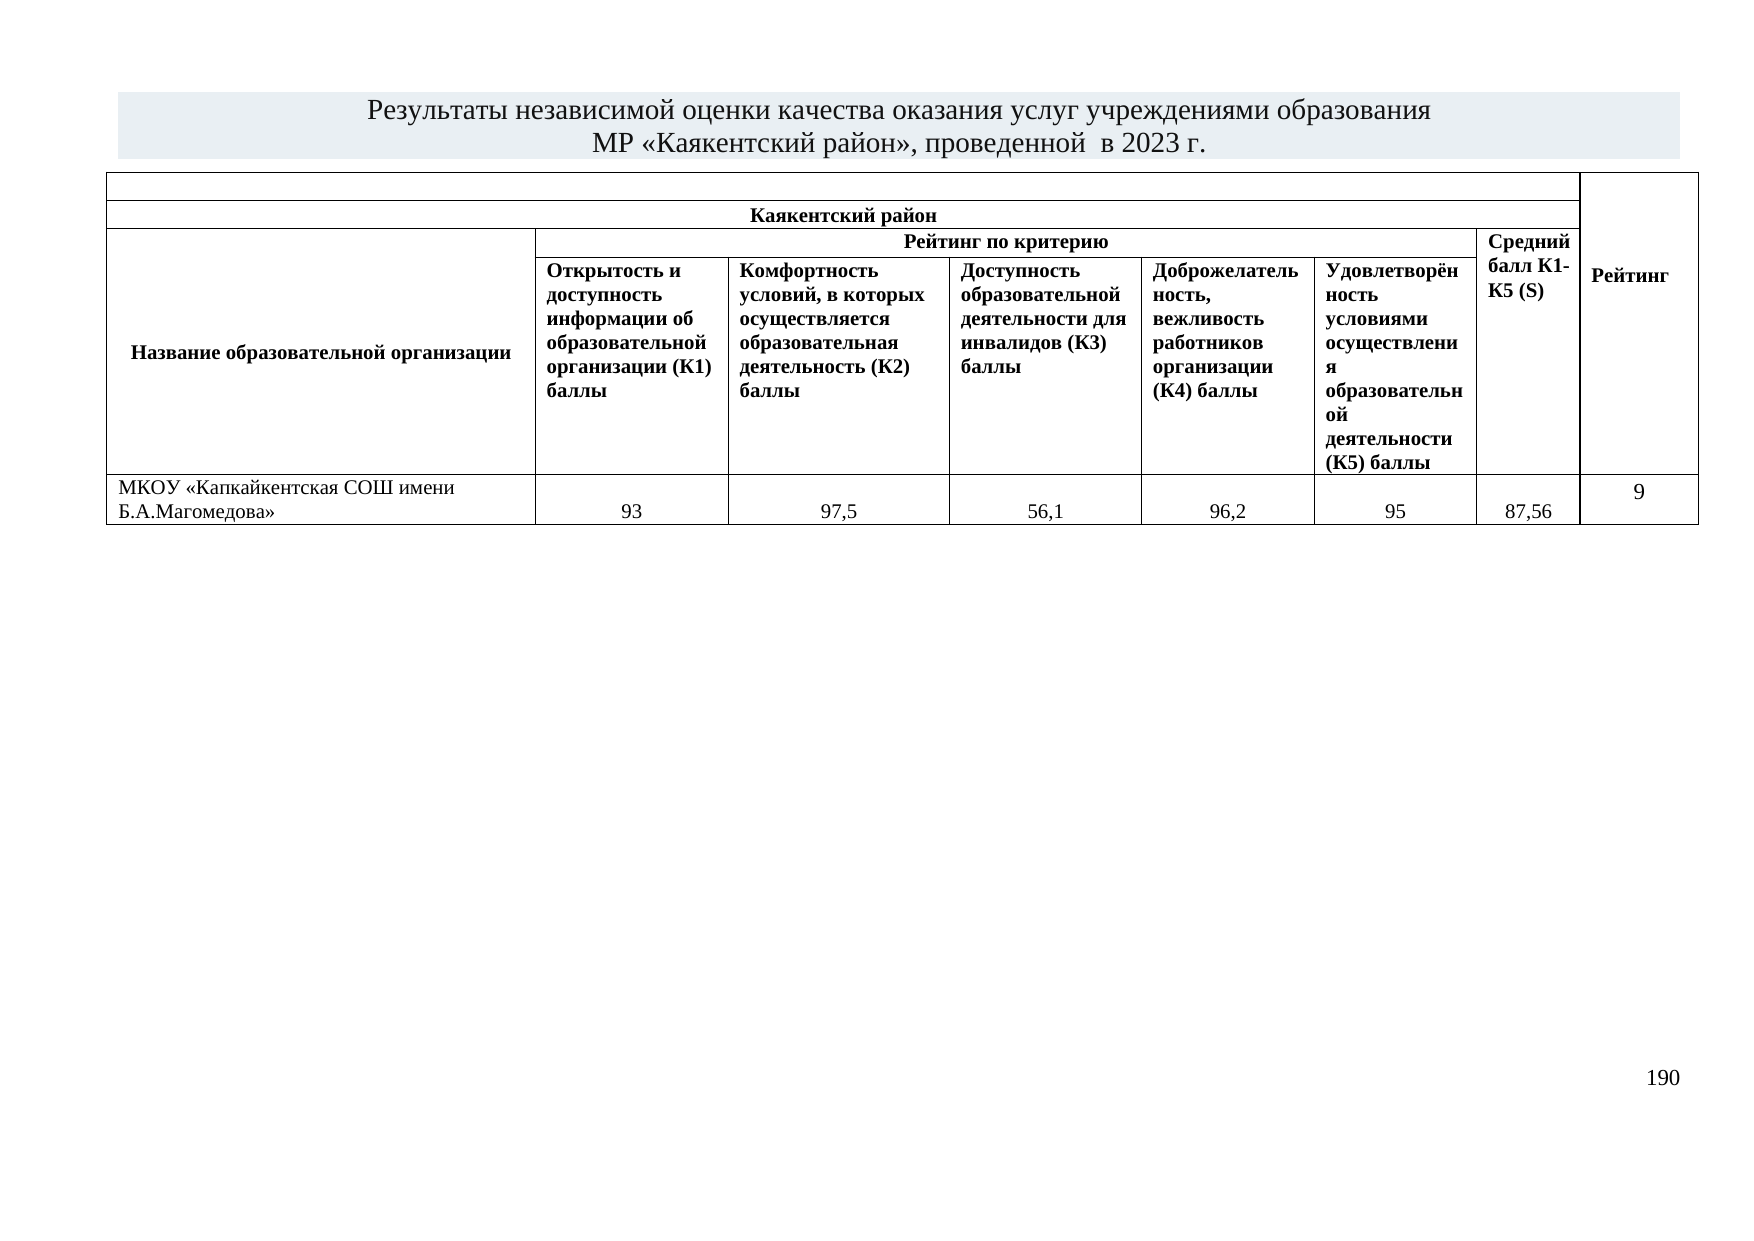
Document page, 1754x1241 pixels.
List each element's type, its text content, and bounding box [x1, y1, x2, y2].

table_cell 96,2 [1142, 475, 1314, 523]
table_header Рейтинг [1581, 173, 1698, 474]
table_cell Комфортность условий, в которых осуществляется образовательная деятельность (К2) баллы [729, 258, 949, 474]
table_cell 93 [536, 475, 728, 523]
table_cell 95 [1315, 475, 1476, 523]
table_cell 87,56 [1477, 475, 1579, 523]
table_cell Открытость и доступность информации об образовательной организации (К1) баллы [536, 258, 728, 474]
table_cell МКОУ «Капкайкентская СОШ имени Б.А.Магомедова» [107, 475, 535, 523]
table_cell 97,5 [729, 475, 949, 523]
table_cell 9 [1581, 475, 1698, 523]
table_header [107, 173, 1579, 200]
table_cell Средний балл К1-К5 (S) [1477, 229, 1579, 474]
table_cell Удовлетворённость условиями осуществления образовательной деятельности (К5) баллы [1315, 258, 1476, 474]
table_cell Доступность образовательной деятельности для инвалидов (К3) баллы [950, 258, 1141, 474]
table_cell Название образовательной организации [107, 229, 535, 474]
table_cell Доброжелательность, вежливость работников организации (К4) баллы [1142, 258, 1314, 474]
table_cell Каякентский район [107, 201, 1579, 228]
table_cell 56,1 [950, 475, 1141, 523]
table_cell Рейтинг по критерию [536, 229, 1476, 257]
text Результаты независимой оценки качества оказания услуг учреждениями образования МР «Каякентский район», проведенной в 2023 г. [118, 92, 1680, 159]
